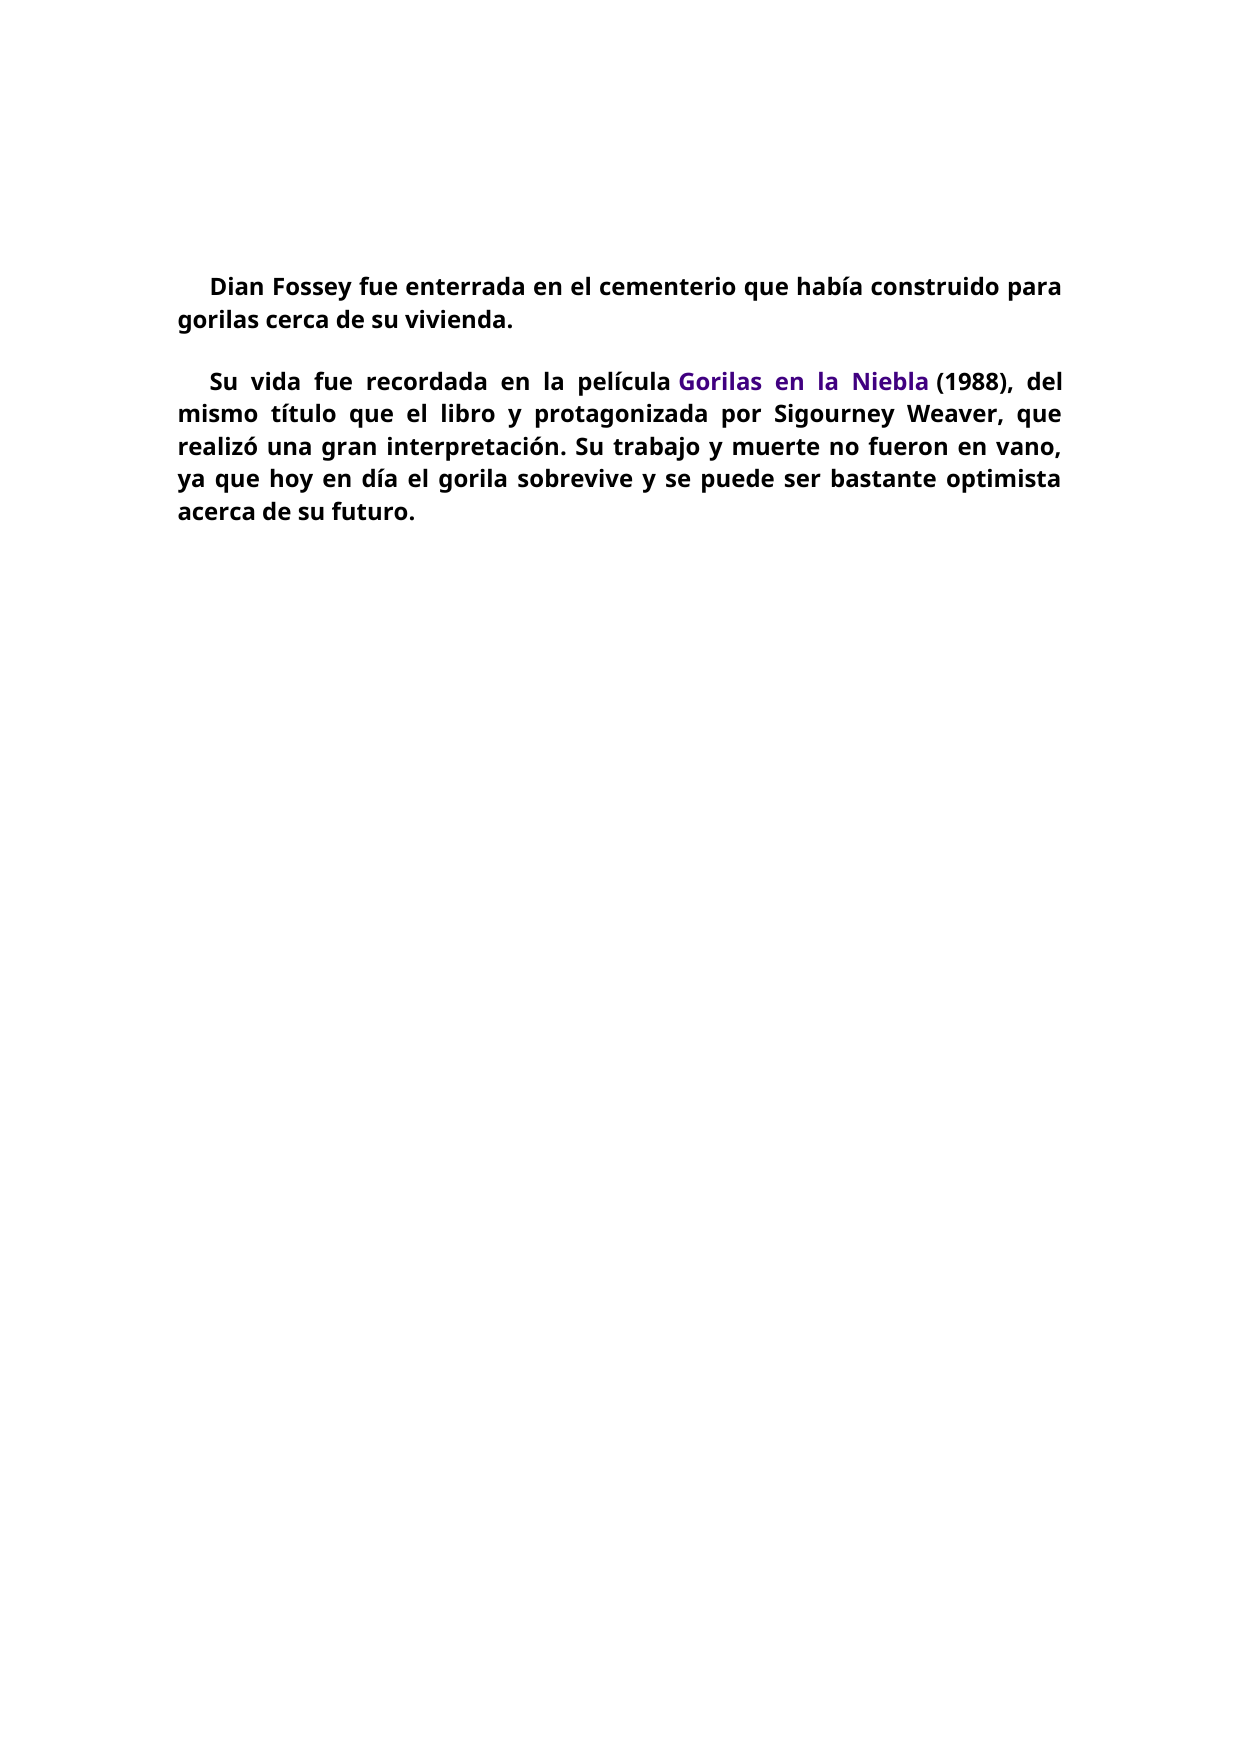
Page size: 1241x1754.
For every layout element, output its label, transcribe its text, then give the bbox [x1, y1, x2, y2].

text Su vida fue recordada en la película Gorilas en la Niebla (1988), del mismo título que el libro y protagonizada por Sigourney Weaver, que realizó una gran interpretación. Su trabajo y muerte no fueron en vano, ya que hoy en día el gorila sobrevive y se puede ser bastante optimista acerca de su futuro. [177, 364, 1063, 527]
text Dian Fossey fue enterrada en el cementerio que había construido para gorilas cerca de su vivienda. [177, 270, 1063, 335]
